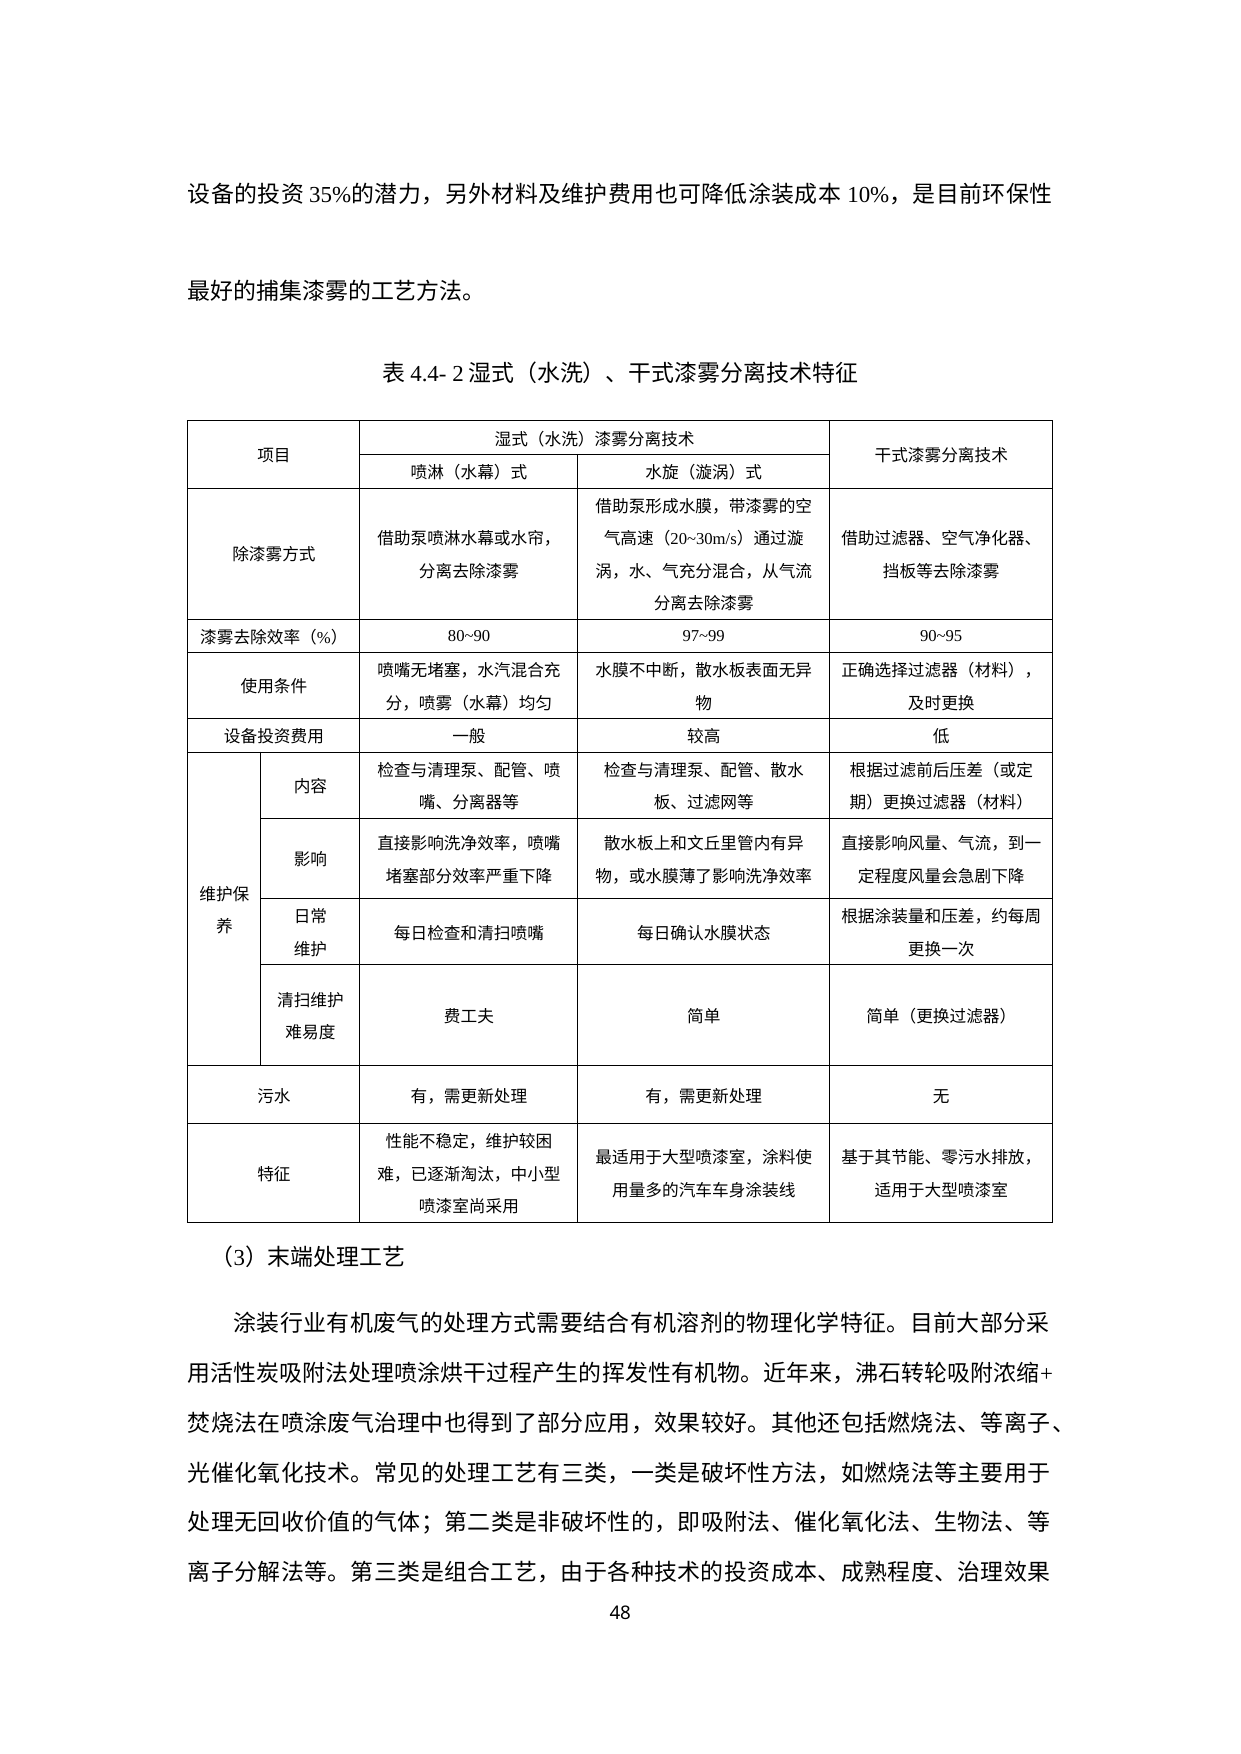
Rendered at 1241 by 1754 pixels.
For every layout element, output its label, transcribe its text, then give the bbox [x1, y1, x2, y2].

table_cell 一般 [360, 719, 577, 752]
table_cell 低 [830, 719, 1052, 752]
table_header 干式漆雾分离技术 [830, 421, 1052, 487]
table_cell 污水 [188, 1066, 359, 1123]
table_cell 散水板上和文丘里管内有异物，或水膜薄了影响洗净效率 [578, 819, 829, 898]
table_cell 无 [830, 1066, 1052, 1123]
table_cell 根据涂装量和压差，约每周更换一次 [830, 899, 1052, 964]
table_cell 设备投资费用 [188, 719, 359, 752]
table_cell 水旋（漩涡）式 [578, 455, 829, 487]
table_cell 简单（更换过滤器） [830, 965, 1052, 1065]
table_cell 较高 [578, 719, 829, 752]
table_cell 根据过滤前后压差（或定期）更换过滤器（材料） [830, 753, 1052, 818]
table_cell 90~95 [830, 620, 1052, 652]
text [187, 1305, 1053, 1587]
table_cell 有，需更新处理 [578, 1066, 829, 1123]
table_cell 借助过滤器、空气净化器、挡板等去除漆雾 [830, 489, 1052, 618]
table_header 项目 [188, 421, 359, 487]
table_cell 水膜不中断，散水板表面无异物 [578, 653, 829, 718]
table_cell 基于其节能、零污水排放，适用于大型喷漆室 [830, 1124, 1052, 1222]
text 表4.4- 2湿式（水洗）、干式漆雾分离技术特征 [187, 339, 1053, 404]
table_cell 每日确认水膜状态 [578, 899, 829, 964]
table_cell 借助泵形成水膜，带漆雾的空气高速（20~30m/s）通过漩涡，水、气充分混合，从气流分离去除漆雾 [578, 489, 829, 618]
table_cell 维护保养 [188, 753, 260, 1065]
table_cell 内容 [261, 753, 359, 818]
table_cell 清扫维护难易度 [261, 965, 359, 1065]
table_header 湿式（水洗）漆雾分离技术 [360, 421, 829, 454]
table_cell 影响 [261, 819, 359, 898]
table_cell 每日检查和清扫喷嘴 [360, 899, 577, 964]
table_cell 费工夫 [360, 965, 577, 1065]
table_cell 性能不稳定，维护较困难，已逐渐淘汰，中小型喷漆室尚采用 [360, 1124, 577, 1222]
table_cell 喷嘴无堵塞，水汽混合充分，喷雾（水幕）均匀 [360, 653, 577, 718]
table_cell 除漆雾方式 [188, 489, 359, 618]
text （3）末端处理工艺 [187, 1239, 1053, 1272]
table_cell 使用条件 [188, 653, 359, 718]
table_cell 检查与清理泵、配管、喷嘴、分离器等 [360, 753, 577, 818]
table_cell 有，需更新处理 [360, 1066, 577, 1123]
table_cell 简单 [578, 965, 829, 1065]
table_cell 正确选择过滤器（材料），及时更换 [830, 653, 1052, 718]
table_cell 直接影响风量、气流，到一定程度风量会急剧下降 [830, 819, 1052, 898]
table_cell 特征 [188, 1124, 359, 1222]
table_cell 80~90 [360, 620, 577, 652]
table_cell 97~99 [578, 620, 829, 652]
table_cell 漆雾去除效率（%） [188, 620, 359, 652]
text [187, 160, 1053, 322]
table_cell 检查与清理泵、配管、散水板、过滤网等 [578, 753, 829, 818]
table_cell 借助泵喷淋水幕或水帘，分离去除漆雾 [360, 489, 577, 618]
table_cell 最适用于大型喷漆室，涂料使用量多的汽车车身涂装线 [578, 1124, 829, 1222]
table_cell 喷淋（水幕）式 [360, 455, 577, 487]
table_cell 日常 维护 [261, 899, 359, 964]
table_cell 直接影响洗净效率，喷嘴堵塞部分效率严重下降 [360, 819, 577, 898]
